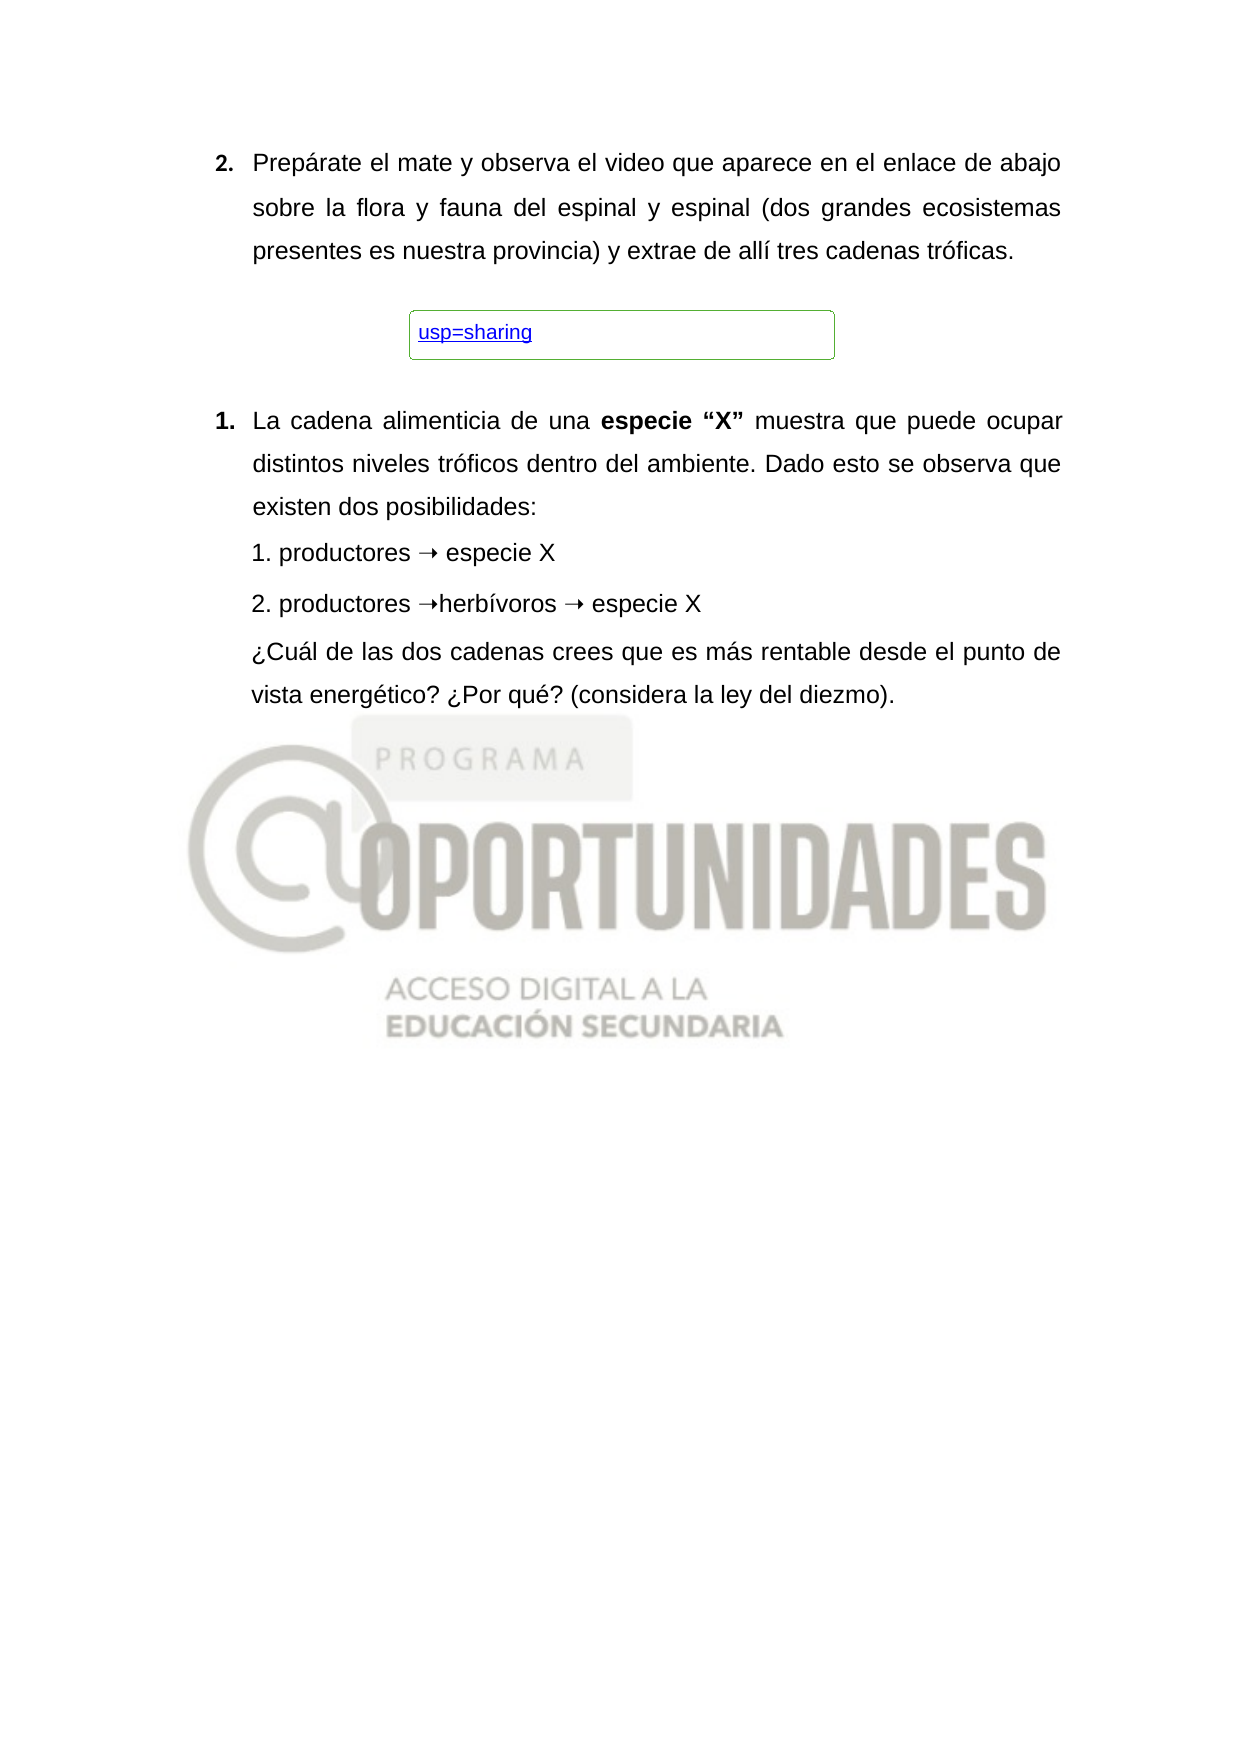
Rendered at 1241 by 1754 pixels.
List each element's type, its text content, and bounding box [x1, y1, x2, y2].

list Prepárate el mate y observa el video que aparece en el enlace de abajo sobre la flora y fauna del espinal y espinal (dos grandes ecosistemas presentes es nuestra provincia) y extrae de allí tres cadenas tróficas. [215, 148, 1063, 264]
text 2. productores ➝herbívoros ➝ especie X [177, 586, 1063, 620]
text 1. productores ➝ especie X [177, 535, 1063, 569]
list La cadena alimenticia de una especie “X” muestra que puede ocupar distintos niveles tróficos dentro del ambiente. Dado esto se observa que existen dos posibilidades: [215, 406, 1063, 521]
text ¿Cuál de las dos cadenas crees que es más rentable desde el punto de vista energético? ¿Por qué? (considera la ley del diezmo). [251, 637, 1063, 709]
picture [177, 702, 1063, 1052]
